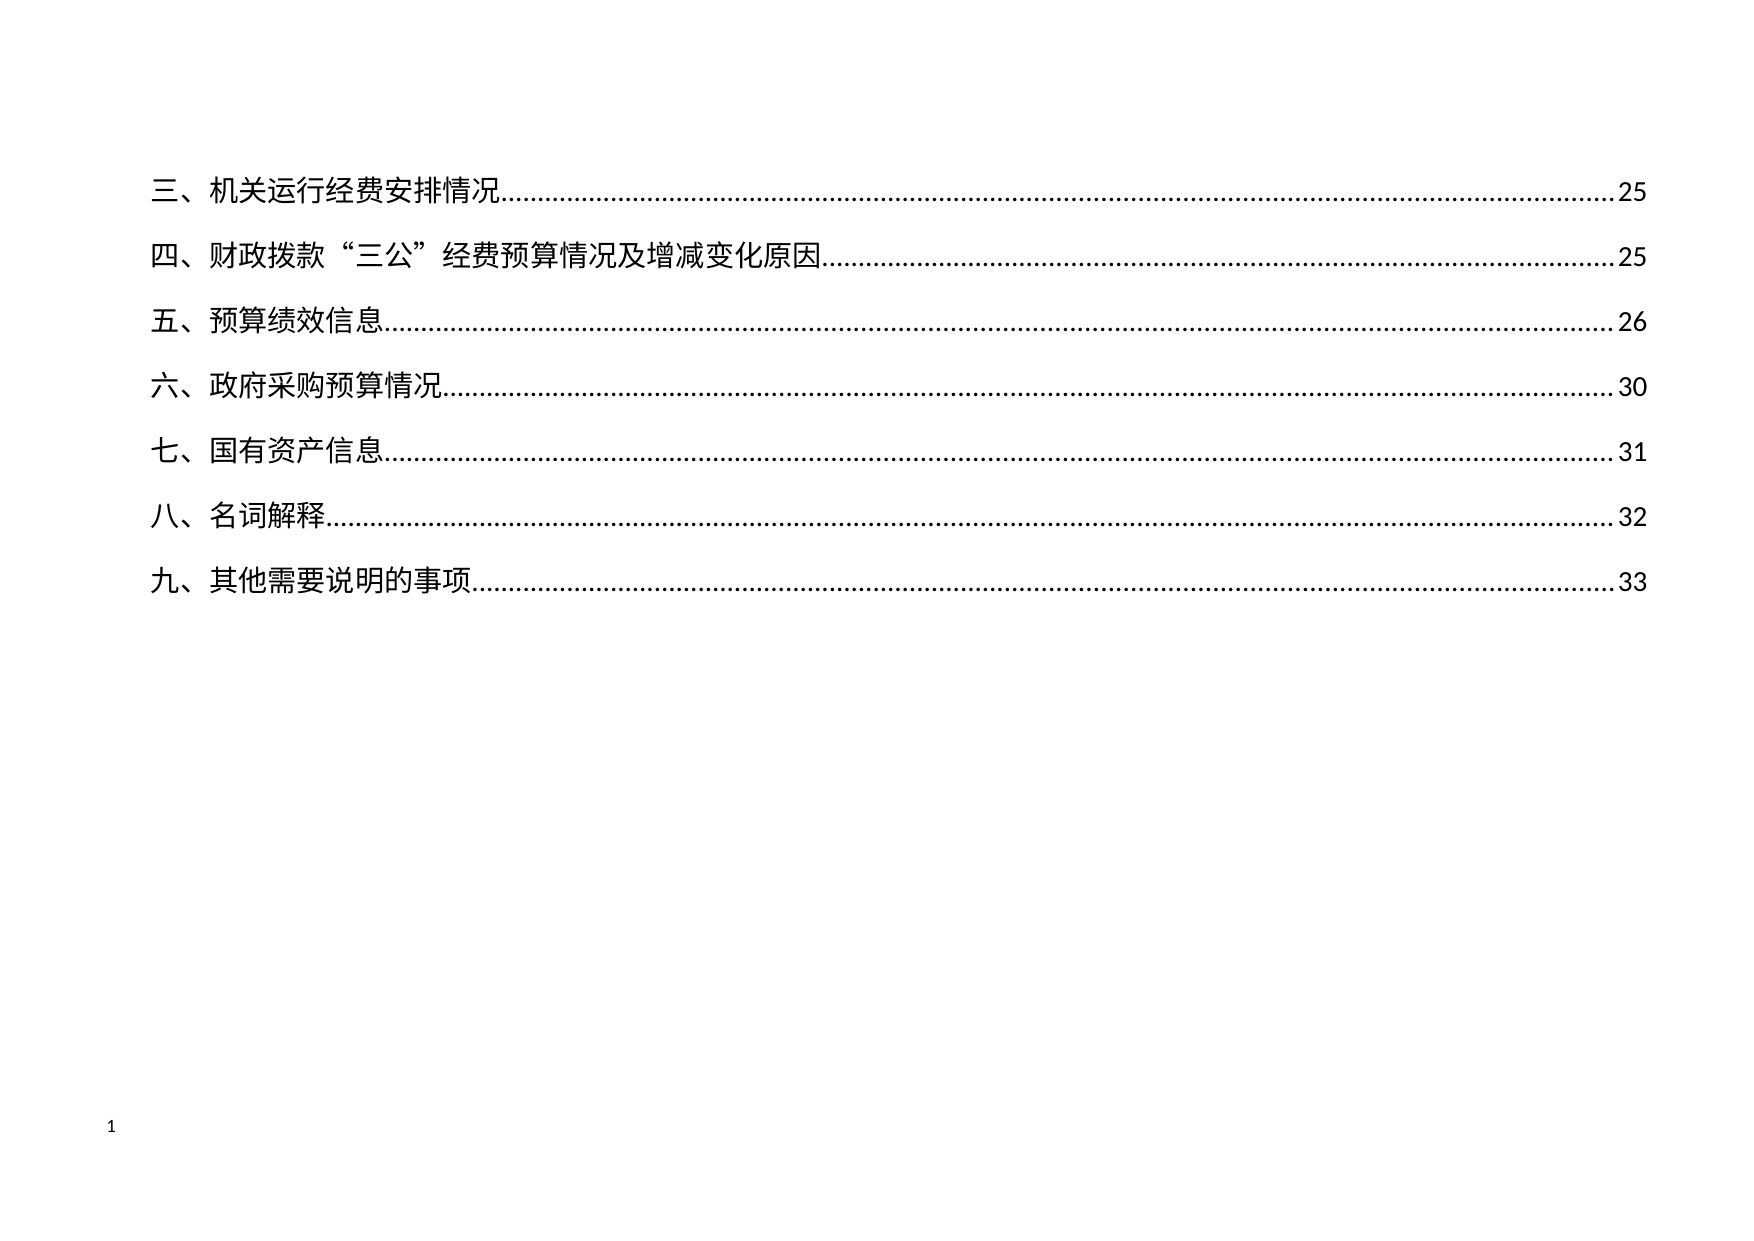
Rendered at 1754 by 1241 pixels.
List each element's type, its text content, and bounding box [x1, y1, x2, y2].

text 四、财政拨款“三公”经费预算情况及增减变化原因 25 [150, 222, 1648, 287]
text 八、名词解释 32 [150, 482, 1648, 547]
text 九、其他需要说明的事项 33 [150, 547, 1648, 612]
text 三、机关运行经费安排情况 25 [150, 157, 1648, 222]
text 六、政府采购预算情况 30 [150, 352, 1648, 417]
text 五、预算绩效信息 26 [150, 287, 1648, 352]
text 七、国有资产信息 31 [150, 417, 1648, 482]
